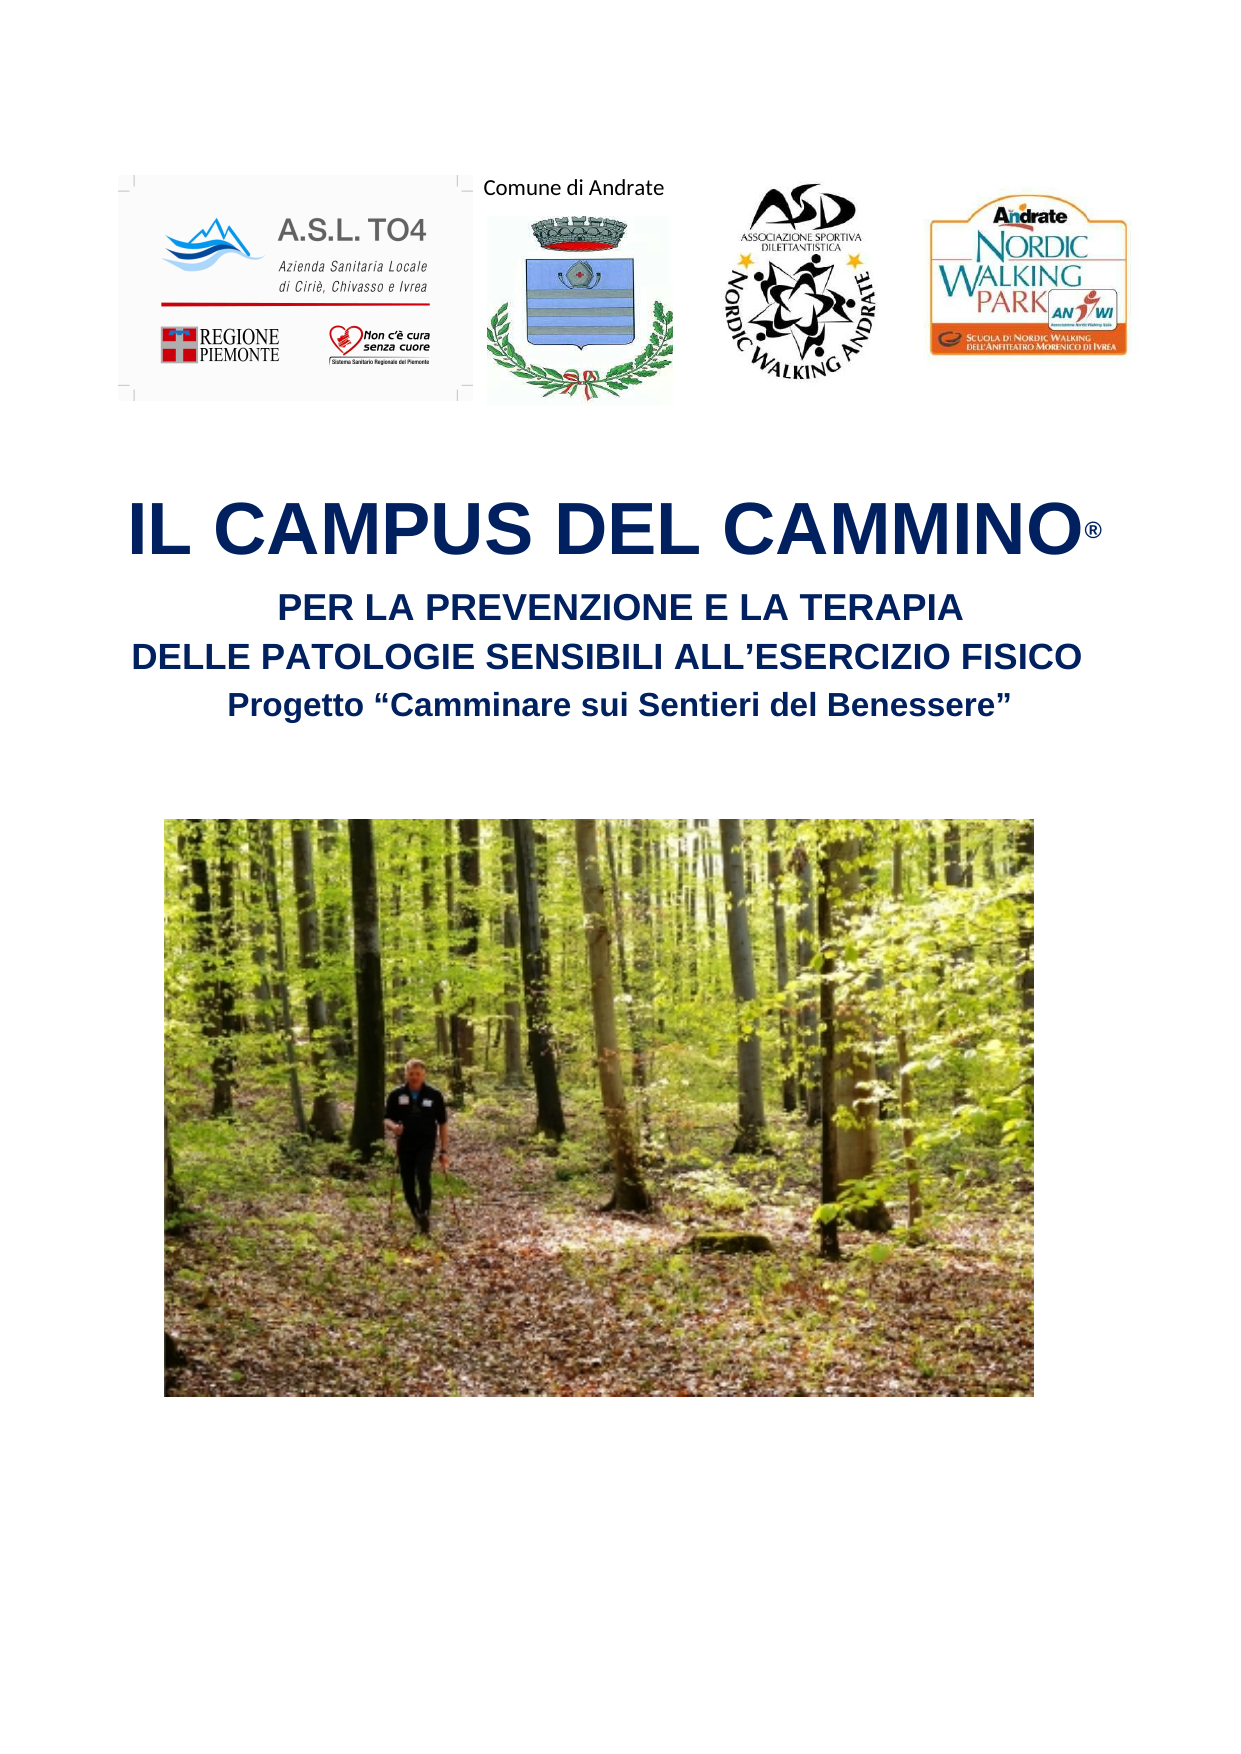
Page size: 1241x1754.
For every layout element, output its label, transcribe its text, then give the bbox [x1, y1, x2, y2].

text PER LA PREVENZIONE E LA TERAPIA [277, 585, 1111, 628]
picture [118, 175, 473, 401]
text Comune di Andrate [483, 173, 1111, 201]
text DELLE PATOLOGIE SENSIBILI ALL’ESERCIZIO FISICO [131, 635, 1111, 677]
picture [715, 175, 1145, 395]
picture [487, 216, 673, 406]
text Progetto “Camminare sui Sentieri del Benessere” [227, 685, 1111, 723]
picture [164, 819, 1034, 1397]
text IL CAMPUS DEL CAMMINO® [127, 485, 1111, 570]
